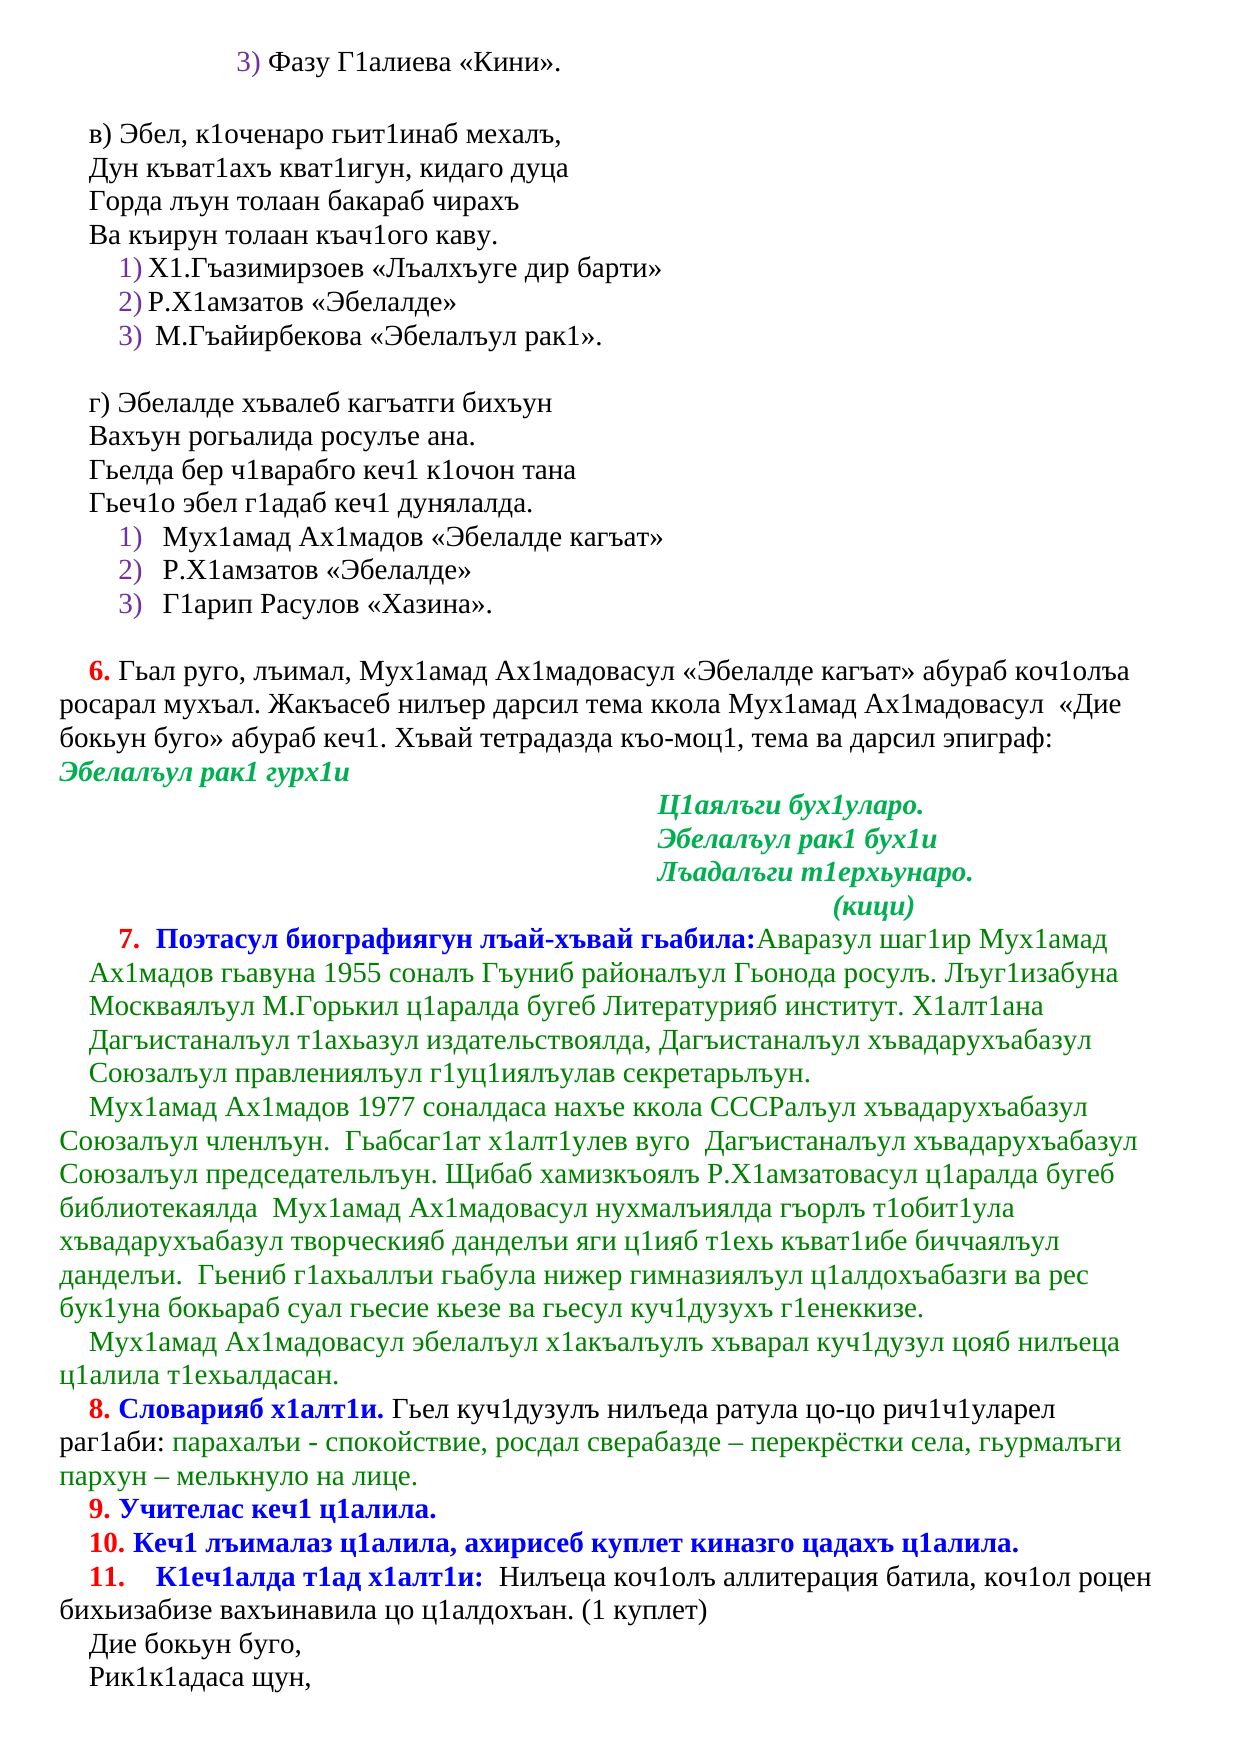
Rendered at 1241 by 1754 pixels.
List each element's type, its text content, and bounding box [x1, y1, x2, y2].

text 3) Фазу Г1алиева «Кини». [59, 44, 1167, 78]
list Г1арип Расулов «Хазина». [59, 586, 1167, 619]
list Гьал руго, лъимал, Мух1амад Ах1мадовасул «Эбелалде кагъат» абураб коч1олъа росарал мухъал. Жакъасеб нилъер дарсил тема ккола Мух1амад Ах1мадовасул «Дие бокьун буго» абураб кеч1. Хъвай тетрадазда къо-моц1, тема ва дарсил эпиграф: Эбелалъул рак1 гурх1и [59, 653, 1167, 787]
text Ц1аялъги бух1уларо. [59, 787, 1167, 821]
text (кици) [59, 888, 1167, 921]
text Лъадалъги т1ерхьунаро. [59, 854, 1167, 888]
text Вахъун рогьалида росулъе ана. [59, 418, 1167, 452]
list Словарияб х1алт1и. Гьел куч1дузулъ нилъеда ратула цо-цо рич1ч1уларел раг1аби: парахалъи - спокойствие, росдал сверабазде – перекрёстки села, гьурмалъги пархун – мелькнуло на лице. [59, 1391, 1167, 1492]
text в) Эбел, к1оченаро гьит1инаб мехалъ, [59, 116, 1167, 150]
text Мух1амад Ах1мадовасул эбелалъул х1акъалъулъ хъварал куч1дузул цояб нилъеца ц1алила т1ехьалдасан. [59, 1324, 1167, 1391]
text Ва къирун толаан къач1ого каву. [59, 217, 1167, 251]
list К1еч1алда т1ад х1алт1и: Нилъеца коч1олъ аллитерация батила, коч1ол роцен бихьизабизе вахъинавила цо ц1алдохъан. (1 куплет) [59, 1559, 1167, 1626]
text Дие бокьун буго, [59, 1626, 1167, 1659]
text Дун къват1ахъ кват1игун, кидаго дуца [59, 150, 1167, 183]
list Р.Х1амзатов «Эбелалде» [59, 284, 1167, 318]
list Учителас кеч1 ц1алила. [59, 1492, 1167, 1525]
list Поэтасул биографиягун лъай-хъвай гьабила:Аваразул шаг1ир Мух1амад Ах1мадов гьавуна 1955 соналъ Гъуниб районалъул Гьонода росулъ. Лъуг1изабуна Москваялъул М.Горькил ц1аралда бугеб Литературияб институт. Х1алт1ана Дагъистаналъул т1ахьазул издательствоялда, Дагъистаналъул хъвадарухъабазул Союзалъул правлениялъул г1уц1иялъулав секретарьлъун. [88, 921, 1167, 1089]
list М.Гъайирбекова «Эбелалъул рак1». [59, 318, 1167, 351]
text г) Эбелалде хъвалеб кагъатги бихъун [59, 385, 1167, 418]
text Гьелда бер ч1варабго кеч1 к1очон тана [59, 452, 1167, 485]
list Р.Х1амзатов «Эбелалде» [59, 552, 1167, 586]
list Кеч1 лъималаз ц1алила, ахирисеб куплет киназго цадахъ ц1алила. [59, 1525, 1167, 1559]
text Эбелалъул рак1 бух1и [59, 821, 1167, 854]
list Х1.Гъазимирзоев «Лъалхъуге дир барти» [59, 251, 1167, 284]
text Гьеч1о эбел г1адаб кеч1 дунялалда. [59, 485, 1167, 519]
text Рик1к1адаса щун, [59, 1659, 1167, 1693]
text Мух1амад Ах1мадов 1977 соналдаса нахъе ккола СССРалъул хъвадарухъабазул Союзалъул членлъун. Гьабсаг1ат х1алт1улев вуго Дагъистаналъул хъвадарухъабазул Союзалъул председательлъун. Щибаб хамизкъоялъ Р.Х1амзатовасул ц1аралда бугеб библиотекаялда Мух1амад Ах1мадовасул нухмалъиялда гъорлъ т1обит1ула хъвадарухъабазул творческияб данделъи яги ц1ияб т1ехь къват1ибе биччаялъул данделъи. Гьениб г1ахьаллъи гьабула нижер гимназиялъул ц1алдохъабазги ва рес бук1уна бокьараб суал гьесие кьезе ва гьесул куч1дузухъ г1енеккизе. [59, 1089, 1167, 1324]
text Горда лъун толаан бакараб чирахъ [59, 183, 1167, 217]
list Мух1амад Ах1мадов «Эбелалде кагъат» [59, 519, 1167, 552]
